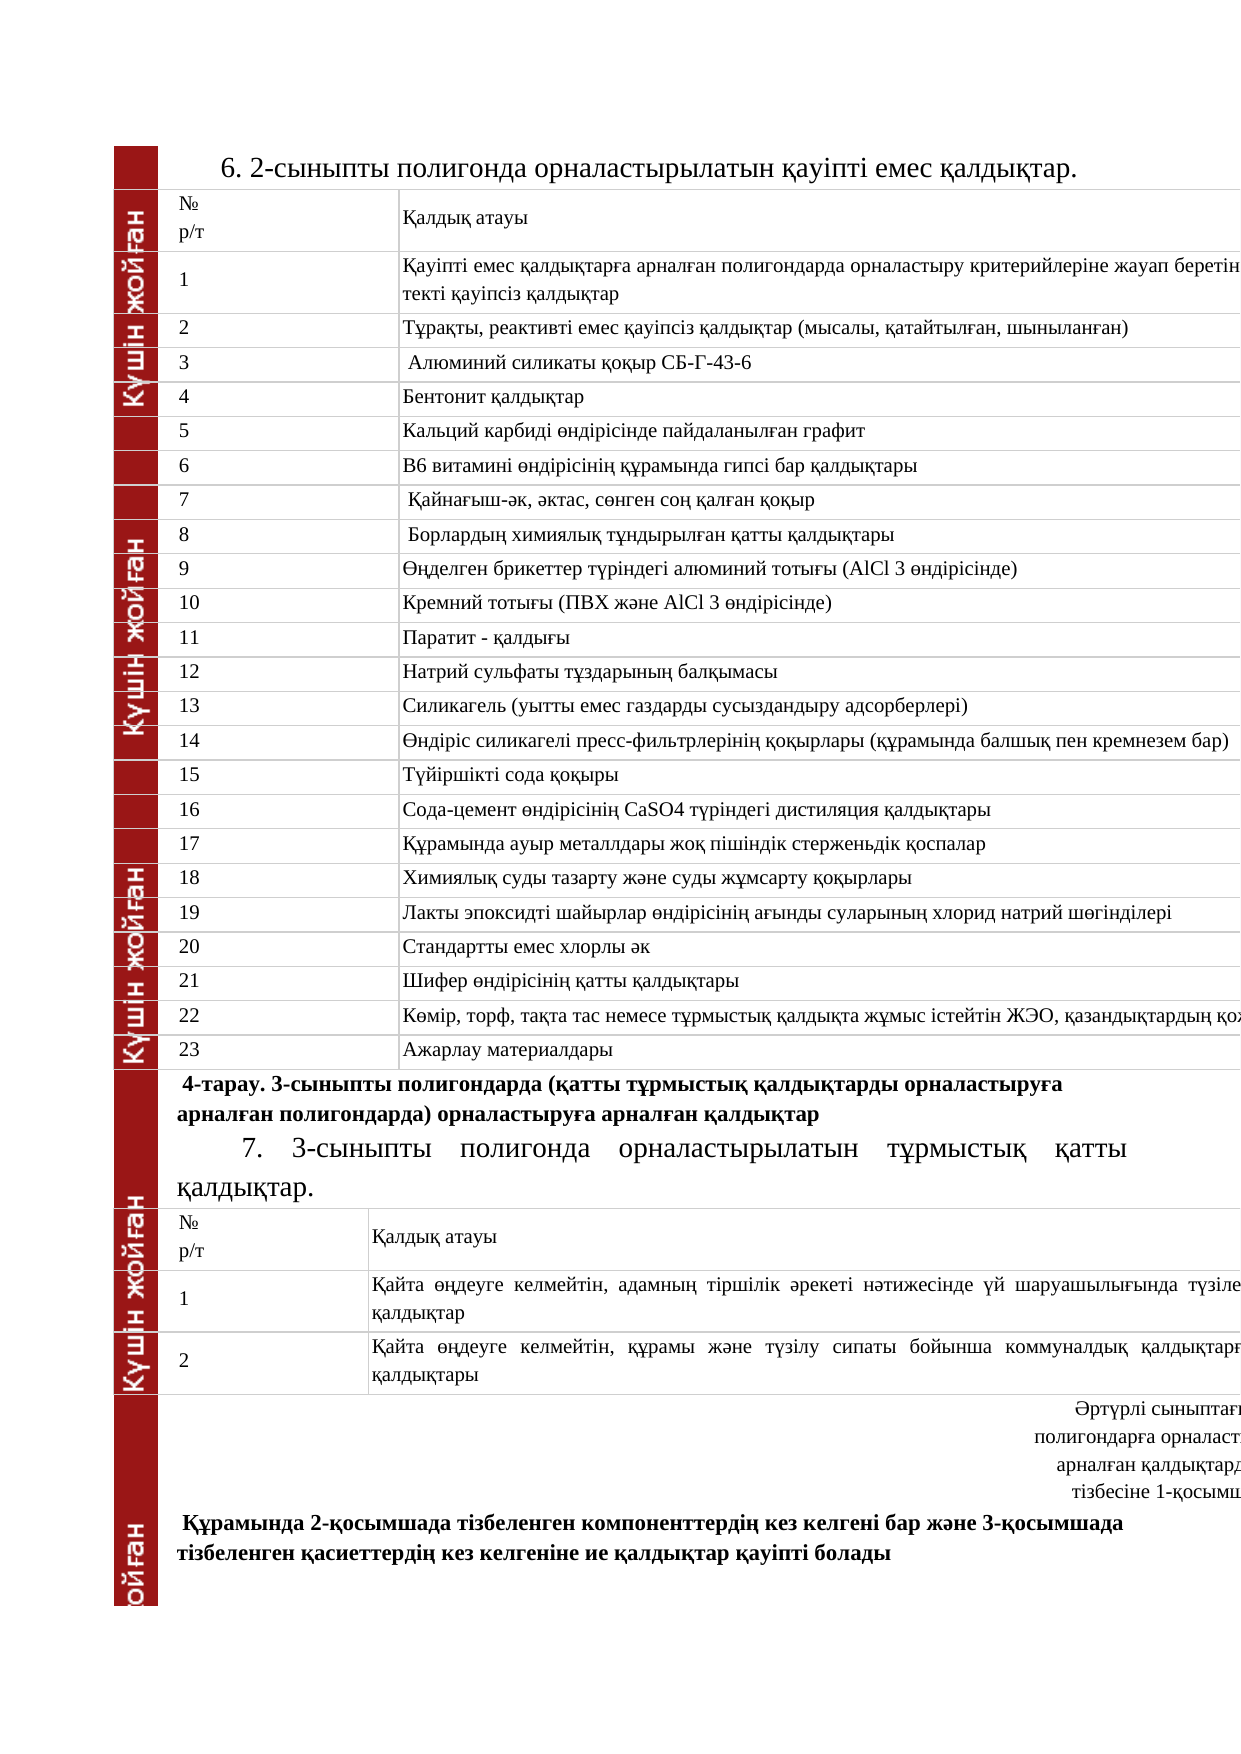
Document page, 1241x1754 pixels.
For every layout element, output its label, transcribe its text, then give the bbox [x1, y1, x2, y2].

table_cell Өндіріс силикагелі пресс-фильтрлерінің қоқырлары (құрамында балшық пен кремнезем бар) [400, 726, 1240, 759]
table_cell Химиялық суды тазарту және суды жұмсарту қоқырлары [400, 864, 1240, 897]
picture [114, 1202, 158, 1208]
table_cell 5 [114, 417, 398, 450]
table_cell Бентонит қалдықтар [400, 383, 1240, 416]
table_cell Кремний тотығы (ПВХ және АlСl 3 өндірісінде) [400, 589, 1240, 622]
table_header № р/т [114, 190, 398, 251]
table_header Қалдық атауы [400, 190, 1240, 251]
table_cell 6 [114, 451, 398, 484]
table_cell Лакты эпоксидті шайырлар өндірісінің ағынды суларының хлорид натрий шөгінділері [400, 898, 1240, 931]
table_cell 4 [114, 383, 398, 416]
table_cell 18 [114, 864, 398, 897]
table_cell Қайнағыш-әк, әктас, сөнген соң қалған қоқыр [400, 486, 1240, 519]
table_cell 23 [114, 1036, 398, 1069]
table_cell 17 [114, 829, 398, 862]
table_cell 1 [114, 252, 398, 312]
table_cell Сода-цемент өндірісінің CaSO4 түріндегі дистиляция қалдықтары [400, 795, 1240, 828]
table_cell В6 витамині өндірісінің құрамында гипсі бар қалдықтары [400, 451, 1240, 484]
table_cell 9 [114, 554, 398, 587]
table_cell Қайта өңдеуге келмейтін, адамның тіршілік әрекеті нәтижесінде үй шаруашылығында түзілетін коммуналдық қалдықтар [369, 1271, 1240, 1331]
table_cell 21 [114, 967, 398, 1000]
table_cell 2 [114, 1333, 368, 1393]
table_cell Құрамында ауыр металлдары жоқ пішіндік стерженьдік қоспалар [400, 829, 1240, 862]
table_cell 12 [114, 658, 398, 691]
table_cell 1 [114, 1271, 368, 1331]
table_cell Ажарлау материалдары [400, 1036, 1240, 1069]
table_cell Стандартты емес хлорлы әк [400, 933, 1240, 966]
table_header [113, 1395, 923, 1508]
table_cell 15 [114, 761, 398, 794]
table_cell Кальций карбиді өндірісінде пайдаланылған графит [400, 417, 1240, 450]
table_cell 3 [114, 348, 398, 381]
text Құрамында 2-қосымшада тізбеленген компоненттердің кез келгені бар және 3-қосымшада тізбеленген қасиеттердің кез келгеніне ие қалдықтар қауіпті болады [112, 1508, 1128, 1565]
table_cell Борлардың химиялық тұндырылған қатты қалдықтары [400, 520, 1240, 553]
picture [114, 146, 158, 150]
table_cell Натрий сульфаты тұздарының балқымасы [400, 658, 1240, 691]
table_cell 11 [114, 623, 398, 656]
table_cell Қайта өңдеуге келмейтін, құрамы және түзілу сипаты бойынша коммуналдық қалдықтарға жақын өндіріс қалдықтары [369, 1333, 1240, 1393]
table_cell Көмір, торф, тақта тас немесе тұрмыстық қалдықта жұмыс істейтін ЖЭО, қазандықтардың қождары [400, 1001, 1240, 1034]
table_cell 14 [114, 726, 398, 759]
text 7. 3-сыныпты полигонда орналастырылатын тұрмыстық қатты қалдықтар. [112, 1130, 1128, 1202]
table_cell 16 [114, 795, 398, 828]
table_cell Паратит - қалдығы [400, 623, 1240, 656]
table_cell Шифер өндірісінің қатты қалдықтары [400, 967, 1240, 1000]
table_header Әртүрлі сыныптағы полигондарға орналастыруға арналған қалдықтардың тізбесіне 1-қосымша [924, 1395, 1240, 1508]
table_cell 20 [114, 933, 398, 966]
table_header Қалдық атауы [369, 1209, 1240, 1269]
table_cell 13 [114, 692, 398, 725]
text 4-тарау. 3-сыныпты полигондарда (қатты тұрмыстық қалдықтарды орналастыруға арналған полигондарда) орналастыруға арналған қалдықтар [112, 1070, 1128, 1127]
table_cell Тұрақты, реактивті емес қауіпсіз қалдықтар (мысалы, қатайтылған, шыныланған) [400, 314, 1240, 347]
table_cell 7 [114, 486, 398, 519]
table_cell Түйіршікті сода қоқыры [400, 761, 1240, 794]
table_cell 19 [114, 898, 398, 931]
table_cell Алюминий силикаты қоқыр СБ-Г-43-6 [400, 348, 1240, 381]
table_cell 22 [114, 1001, 398, 1034]
picture [114, 183, 158, 189]
table_cell Силикагель (уытты емес газдарды сусыздандыру адсорберлері) [400, 692, 1240, 725]
table_header № р/т [114, 1209, 368, 1269]
table_cell 8 [114, 520, 398, 553]
text 6. 2-сыныпты полигонда орналастырылатын қауіпті емес қалдықтар. [112, 150, 1128, 183]
table_cell Өңделген брикеттер түріндегі алюминий тотығы (АlСl 3 өндірісінде) [400, 554, 1240, 587]
picture [114, 1565, 158, 1606]
table_cell 10 [114, 589, 398, 622]
table_cell Қауіпті емес қалдықтарға арналған полигондарда орналастыру критерийлеріне жауап беретін кез келген басқа текті қауіпсіз қалдықтар [400, 252, 1240, 312]
table_cell 2 [114, 314, 398, 347]
